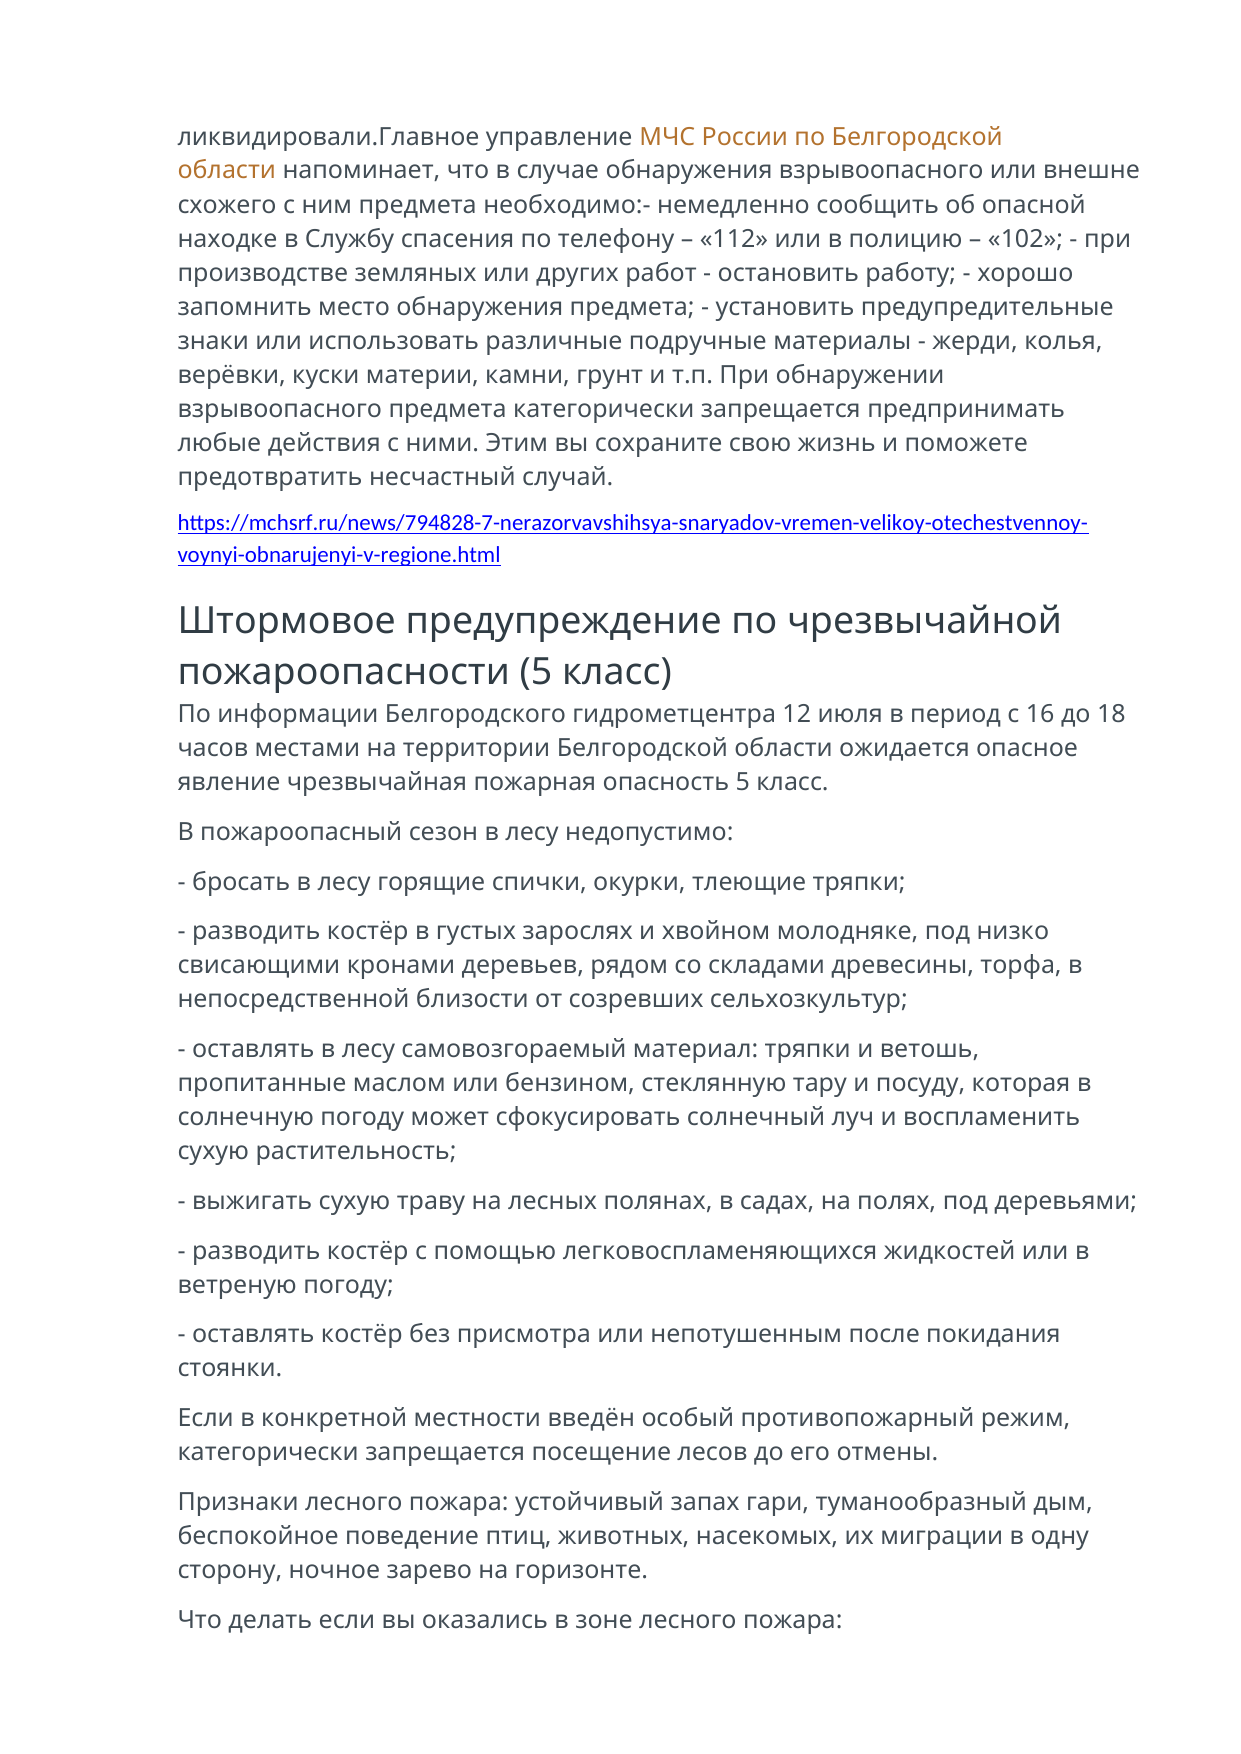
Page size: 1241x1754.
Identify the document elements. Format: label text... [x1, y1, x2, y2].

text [177, 118, 1152, 493]
text По информации Белгородского гидрометцентра 12 июля в период с 16 до 18 часов местами на территории Белгородской области ожидается опасное явление чрезвычайная пожарная опасность 5 класс. [177, 696, 1152, 798]
text Признаки лесного пожара: устойчивый запах гари, туманообразный дым, беспокойное поведение птиц, животных, насекомых, их миграции в одну сторону, ночное зарево на горизонте. [177, 1483, 1152, 1586]
text - оставлять в лесу самовозгораемый материал: тряпки и ветошь, пропитанные маслом или бензином, стеклянную тару и посуду, которая в солнечную погоду может сфокусировать солнечный луч и воспламенить сухую растительность; [177, 1031, 1152, 1167]
text - разводить костёр в густых зарослях и хвойном молодняке, под низко свисающими кронами деревьев, рядом со складами древесины, торфа, в непосредственной близости от созревших сельхозкультур; [177, 913, 1152, 1015]
text - разводить костёр с помощью легковоспламеняющихся жидкостей или в ветреную погоду; [177, 1232, 1152, 1300]
text - выжигать сухую траву на лесных полянах, в садах, на полях, под деревьями; [177, 1183, 1152, 1217]
text - бросать в лесу горящие спички, окурки, тлеющие тряпки; [177, 863, 1152, 897]
text https://mchsrf.ru/news/794828-7-nerazorvavshihsya-snaryadov-vremen-velikoy-otechestvennoy-voynyi-obnarujenyi-v-regione.html [177, 508, 1152, 569]
text Что делать если вы оказались в зоне лесного пожара: [177, 1601, 1152, 1635]
text - оставлять костёр без присмотра или непотушенным после покидания стоянки. [177, 1316, 1152, 1384]
text Штормовое предупреждение по чрезвычайной пожароопасности (5 класс) [672, 594, 1152, 696]
text В пожароопасный сезон в лесу недопустимо: [177, 813, 1152, 848]
text Если в конкретной местности введён особый противопожарный режим, категорически запрещается посещение лесов до его отмены. [177, 1400, 1152, 1468]
